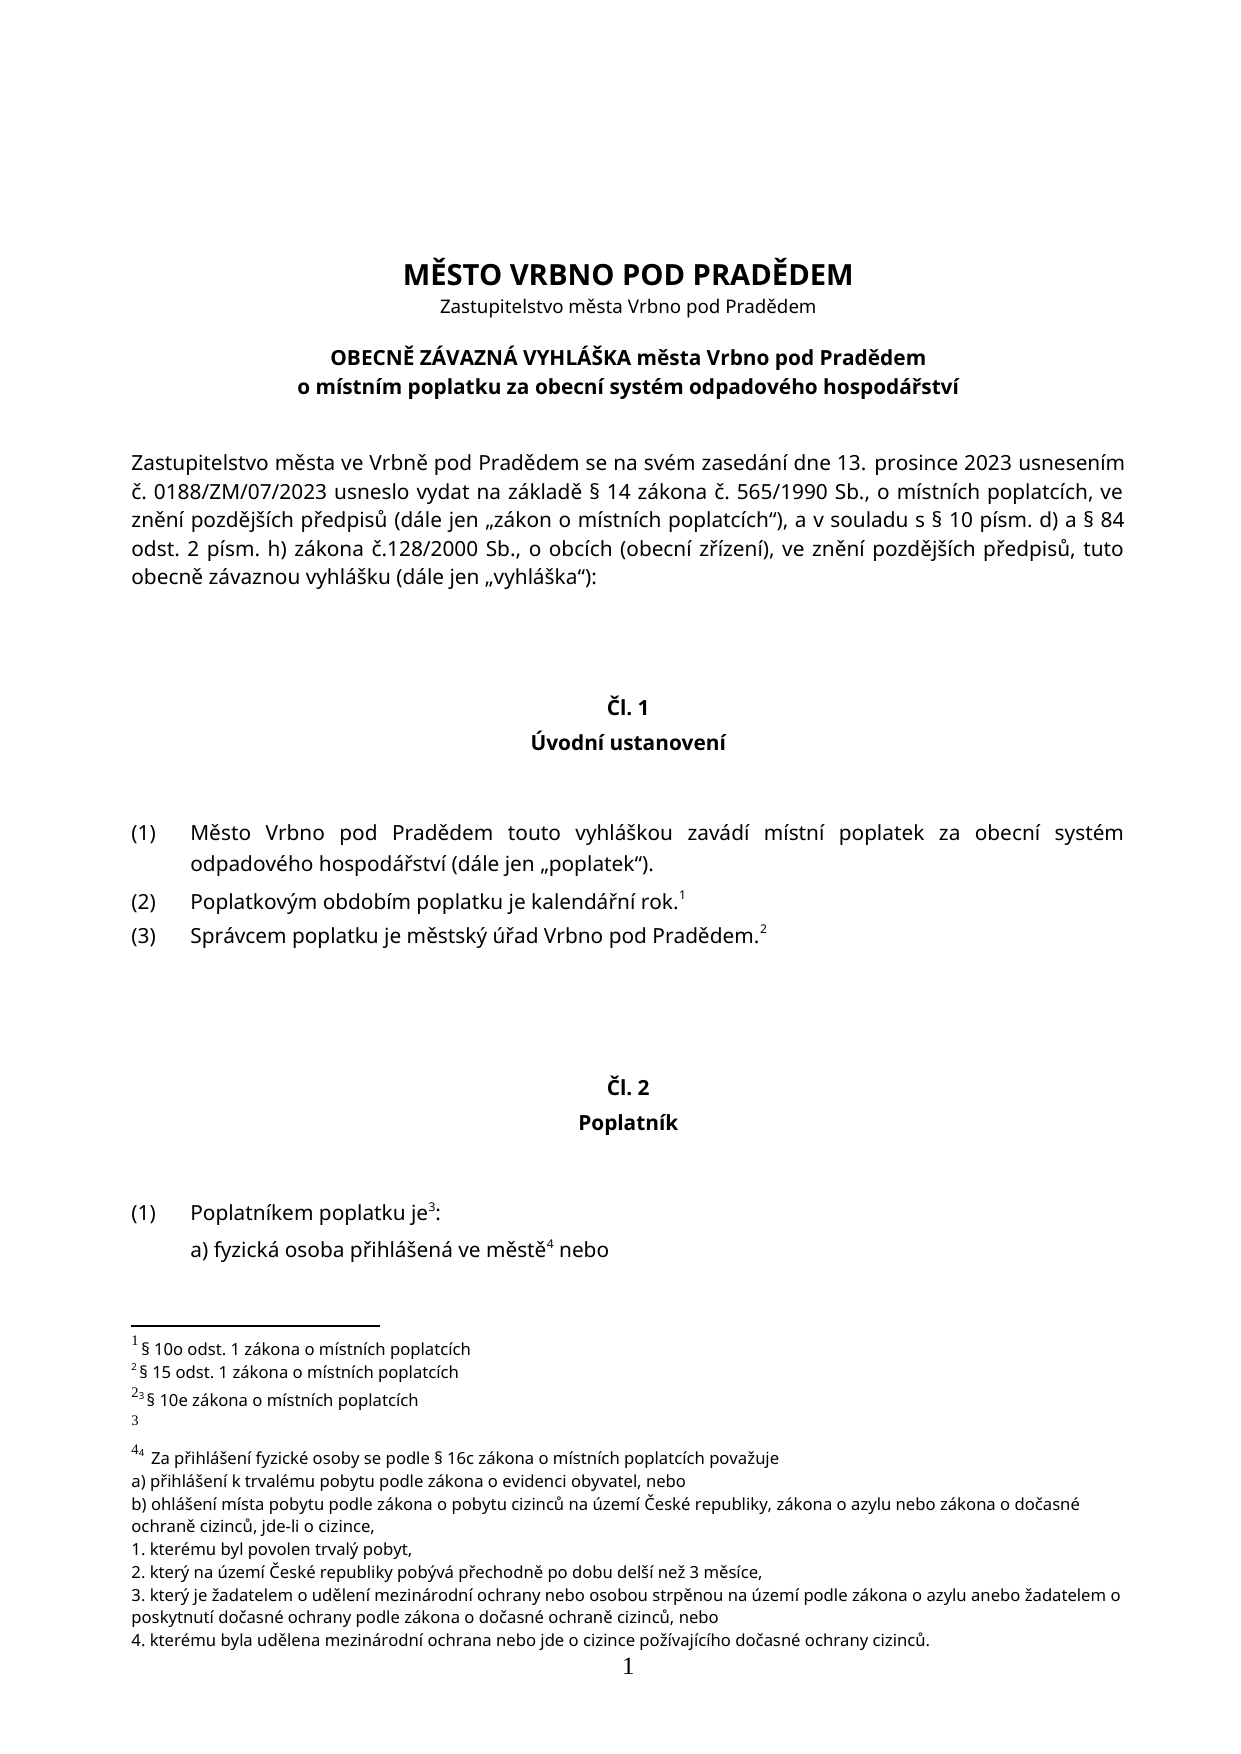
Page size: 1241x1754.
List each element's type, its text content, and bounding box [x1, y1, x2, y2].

list Poplatkovým obdobím poplatku je kalendářní rok. [131, 887, 1125, 915]
text Čl. 2 [131, 1073, 1125, 1102]
text a) fyzická osoba přihlášená ve městě nebo [131, 1236, 1125, 1264]
subtitle MĚSTO VRBNO POD PRADĚDEM [131, 254, 1125, 294]
text Poplatník [131, 1108, 1125, 1136]
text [131, 372, 1125, 400]
list Správcem poplatku je městský úřad Vrbno pod Pradědem. [131, 921, 1125, 949]
text Zastupitelstvo města Vrbno pod Pradědem [131, 294, 1125, 319]
text Čl. 1 [131, 693, 1125, 722]
list Poplatníkem poplatku je: [131, 1198, 1125, 1226]
text OBECNĚ ZÁVAZNÁ VYHLÁŠKA města Vrbno pod Pradědem [131, 343, 1125, 372]
text Zastupitelstvo města ve Vrbně pod Pradědem se na svém zasedání dne 13. prosince 2023 usnesením č. 0188/ZM/07/2023 usneslo vydat na základě § 14 zákona č. 565/1990 Sb., o místních poplatcích, ve znění pozdějších předpisů (dále jen „zákon o místních poplatcích“), a v souladu s § 10 písm. d) a § 84 odst. 2 písm. h) zákona č.128/2000 Sb., o obcích (obecní zřízení), ve znění pozdějších předpisů, tuto obecně závaznou vyhlášku (dále jen „vyhláška“): [131, 448, 1125, 591]
list Město Vrbno pod Pradědem touto vyhláškou zavádí místní poplatek za obecní systém odpadového hospodářství (dále jen „poplatek“). [131, 818, 1125, 878]
text Úvodní ustanovení [131, 728, 1125, 756]
